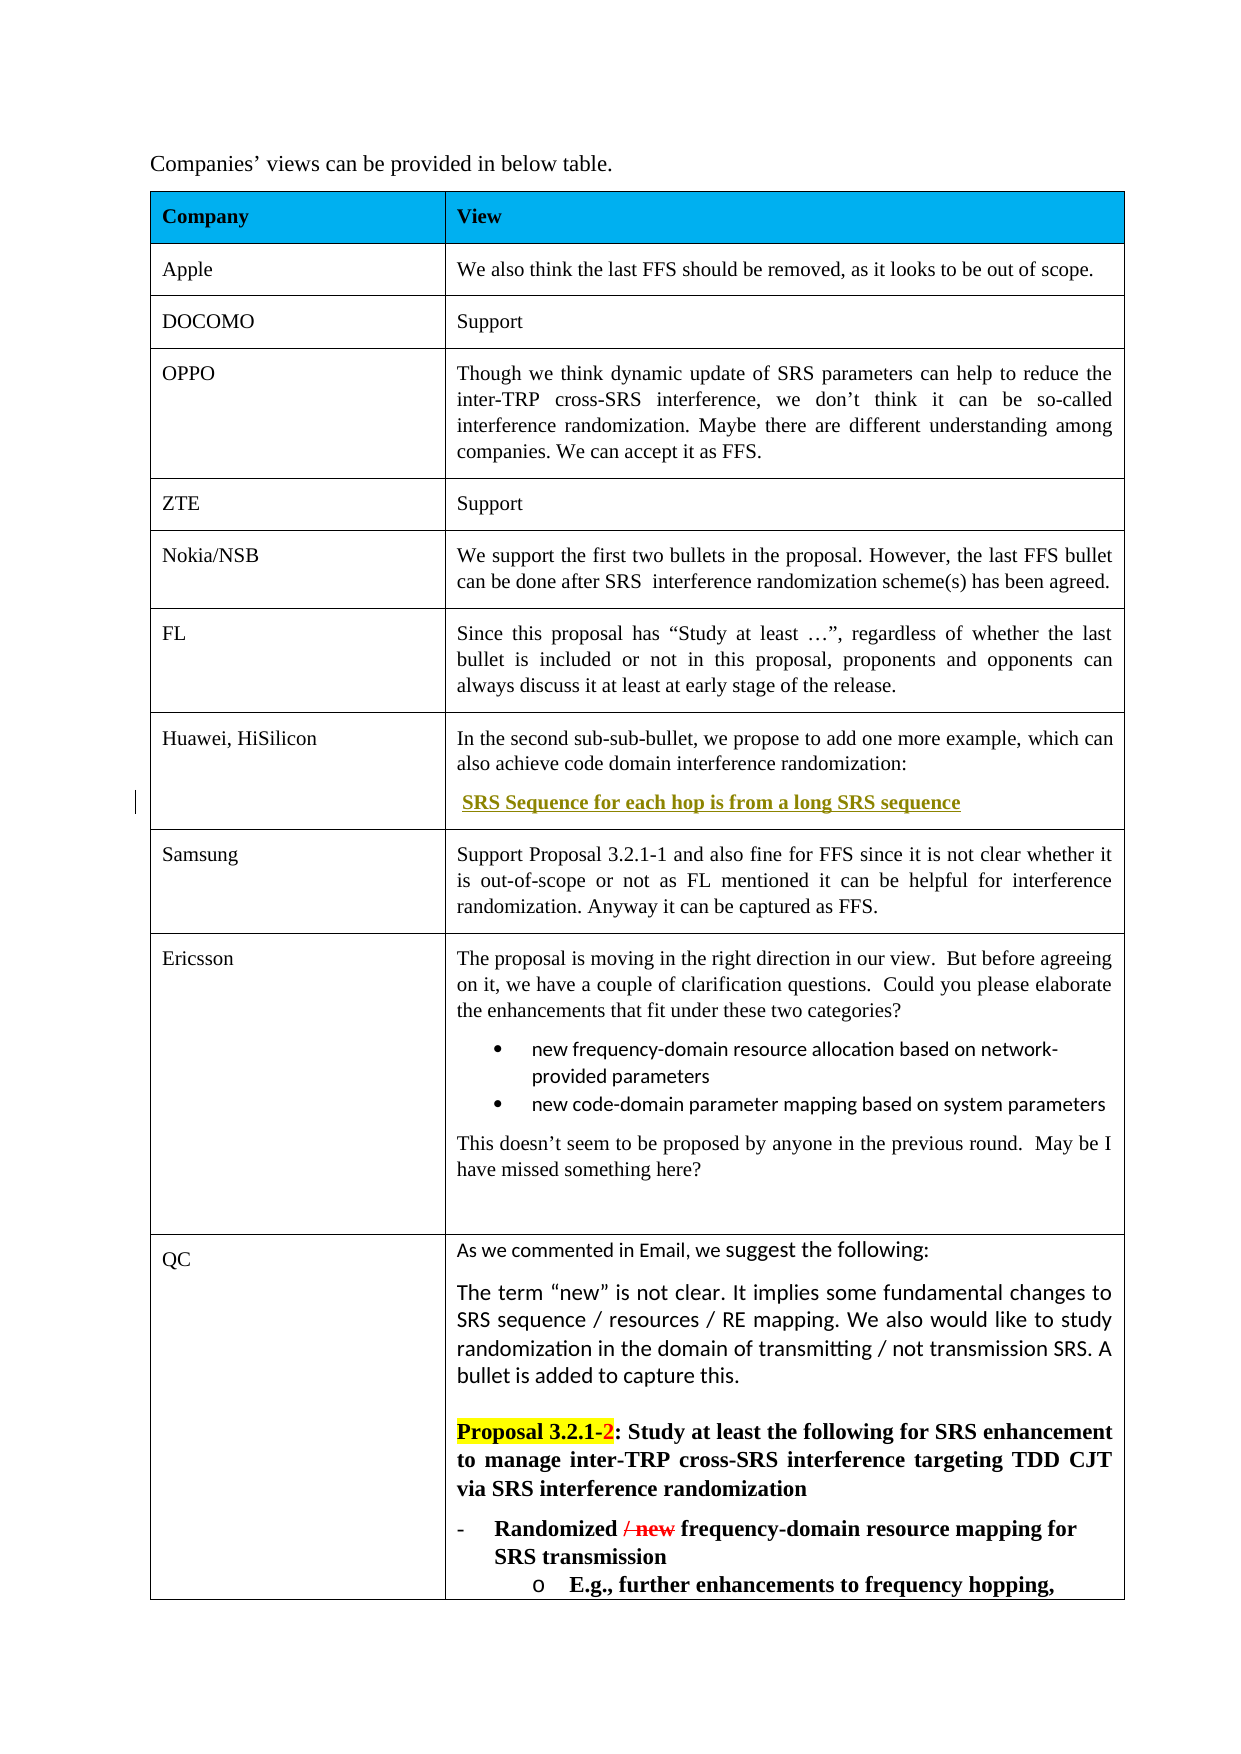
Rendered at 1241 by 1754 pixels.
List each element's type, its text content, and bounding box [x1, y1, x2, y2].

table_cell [446, 1235, 1124, 1599]
table_cell Since this proposal has “Study at least …”, regardless of whether the last bullet is included or not in this proposal, proponents and opponents can always discuss it at least at early stage of the release. [446, 609, 1124, 712]
table_cell The proposal is moving in the right direction in our view. But before agreeing on it, we have a couple of clarification questions. Could you please elaborate the enhancements that fit under these two categories? new frequency-domain resource allocation based on network-provided parameters new code-domain parameter mapping based on system parameters This doesn’t seem to be proposed by anyone in the previous round. May be I have missed something here? [446, 934, 1124, 1234]
table_cell QC [151, 1235, 445, 1599]
table_cell ZTE [151, 479, 445, 530]
table_cell Samsung [151, 830, 445, 932]
table_cell We support the first two bullets in the proposal. However, the last FFS bullet can be done after SRS interference randomization scheme(s) has been agreed. [446, 531, 1124, 608]
table_cell FL [151, 609, 445, 712]
table_header View [446, 192, 1124, 243]
table_cell Apple [151, 244, 445, 295]
table_cell Support Proposal 3.2.1-1 and also fine for FFS since it is not clear whether it is out-of-scope or not as FL mentioned it can be helpful for interference randomization. Anyway it can be captured as FFS. [446, 830, 1124, 932]
table_cell In the second sub-sub-bullet, we propose to add one more example, which can also achieve code domain interference randomization: [446, 713, 1124, 828]
table_cell Support [446, 479, 1124, 530]
table_cell Support [446, 296, 1124, 347]
table_header Company [151, 192, 445, 243]
table_cell Though we think dynamic update of SRS parameters can help to reduce the inter-TRP cross-SRS interference, we don’t think it can be so-called interference randomization. Maybe there are different understanding among companies. We can accept it as FFS. [446, 349, 1124, 477]
table_cell We also think the last FFS should be removed, as it looks to be out of scope. [446, 244, 1124, 295]
table_cell DOCOMO [151, 296, 445, 347]
text Companies’ views can be provided in below table. [150, 150, 1120, 176]
table_cell Nokia/NSB [151, 531, 445, 608]
table_cell Huawei, HiSilicon [151, 713, 445, 828]
table_cell OPPO [151, 349, 445, 477]
table_cell Ericsson [151, 934, 445, 1234]
